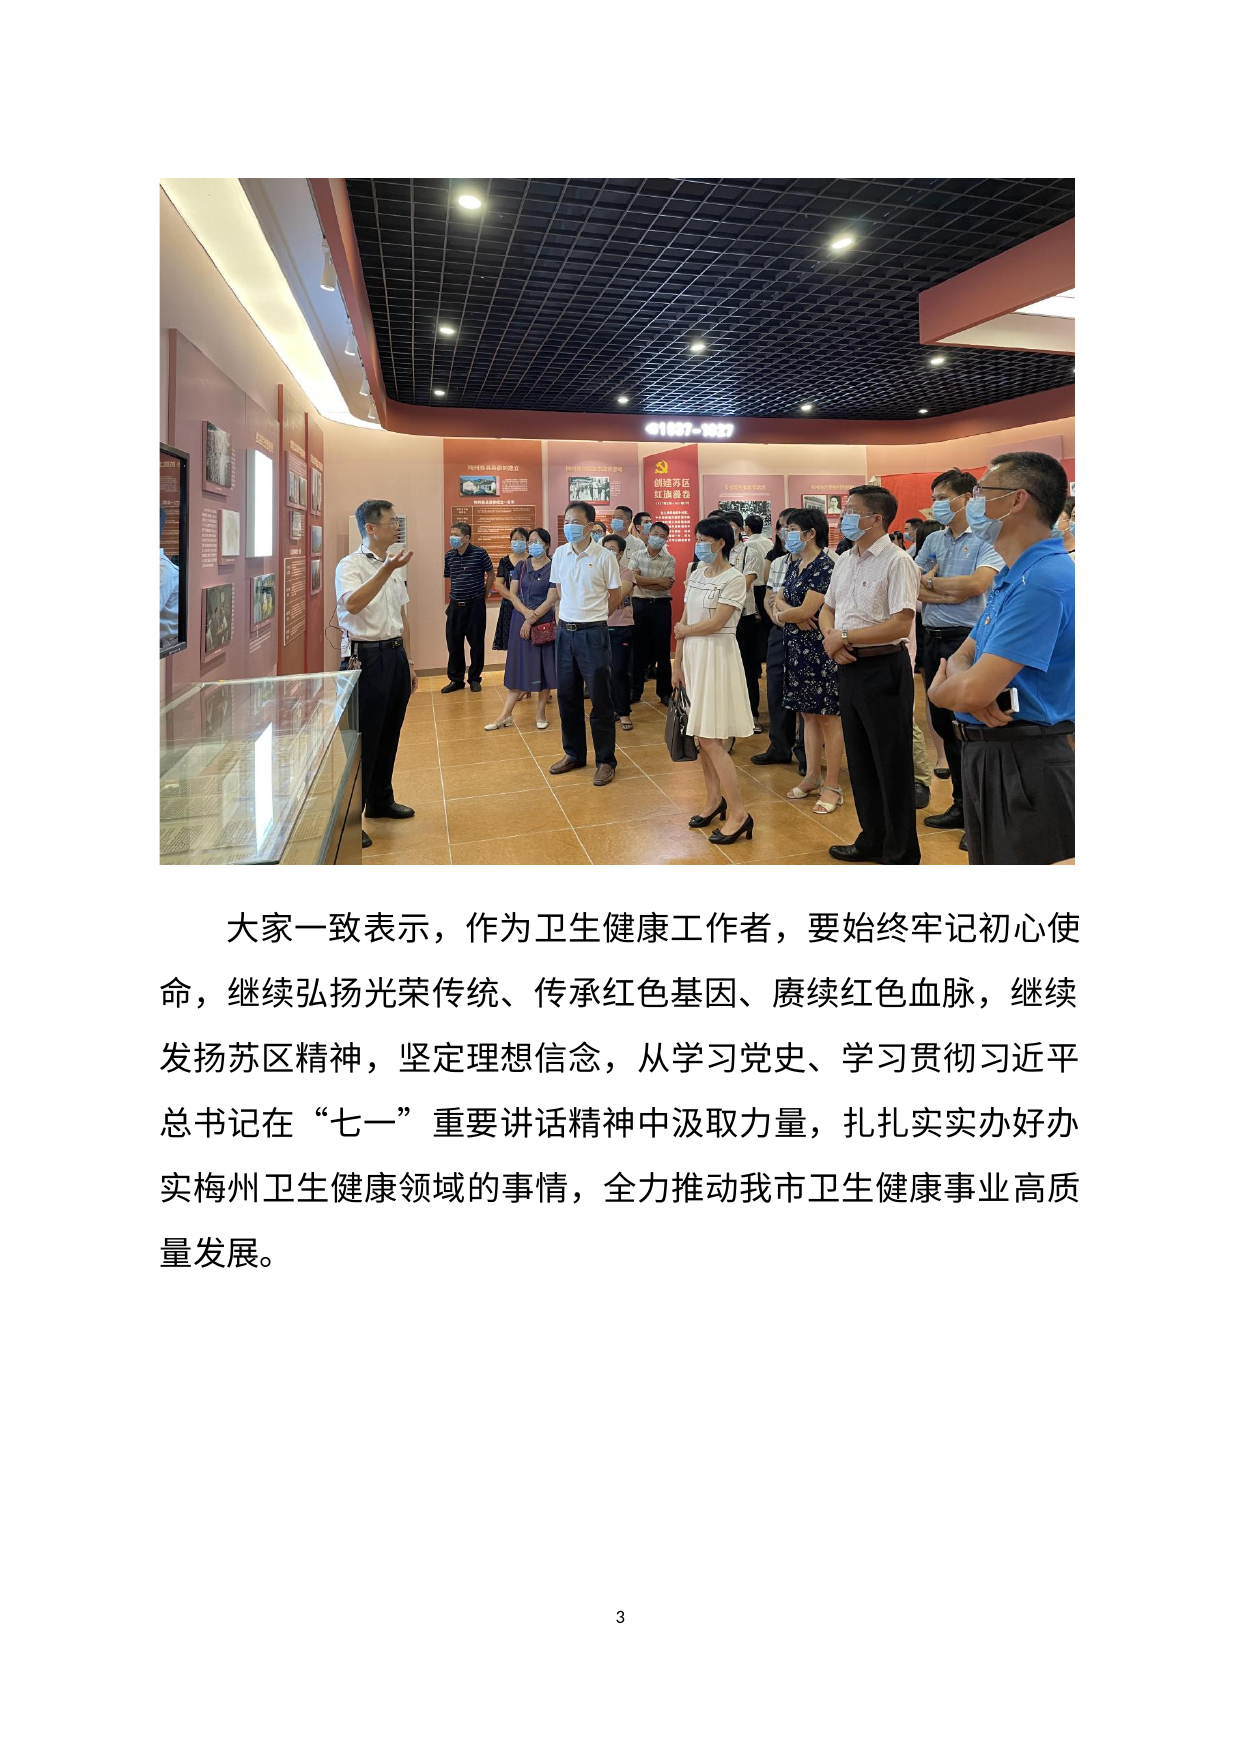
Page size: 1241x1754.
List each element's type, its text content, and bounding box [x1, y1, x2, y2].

text 大家一致表示，作为卫生健康工作者，要始终牢记初心使命，继续弘扬光荣传统、传承红色基因、赓续红色血脉，继续发扬苏区精神，坚定理想信念，从学习党史、学习贯彻习近平总书记在“七一”重要讲话精神中汲取力量，扎扎实实办好办实梅州卫生健康领域的事情，全力推动我市卫生健康事业高质量发展。 [159, 893, 1081, 1283]
picture [159, 178, 1075, 865]
